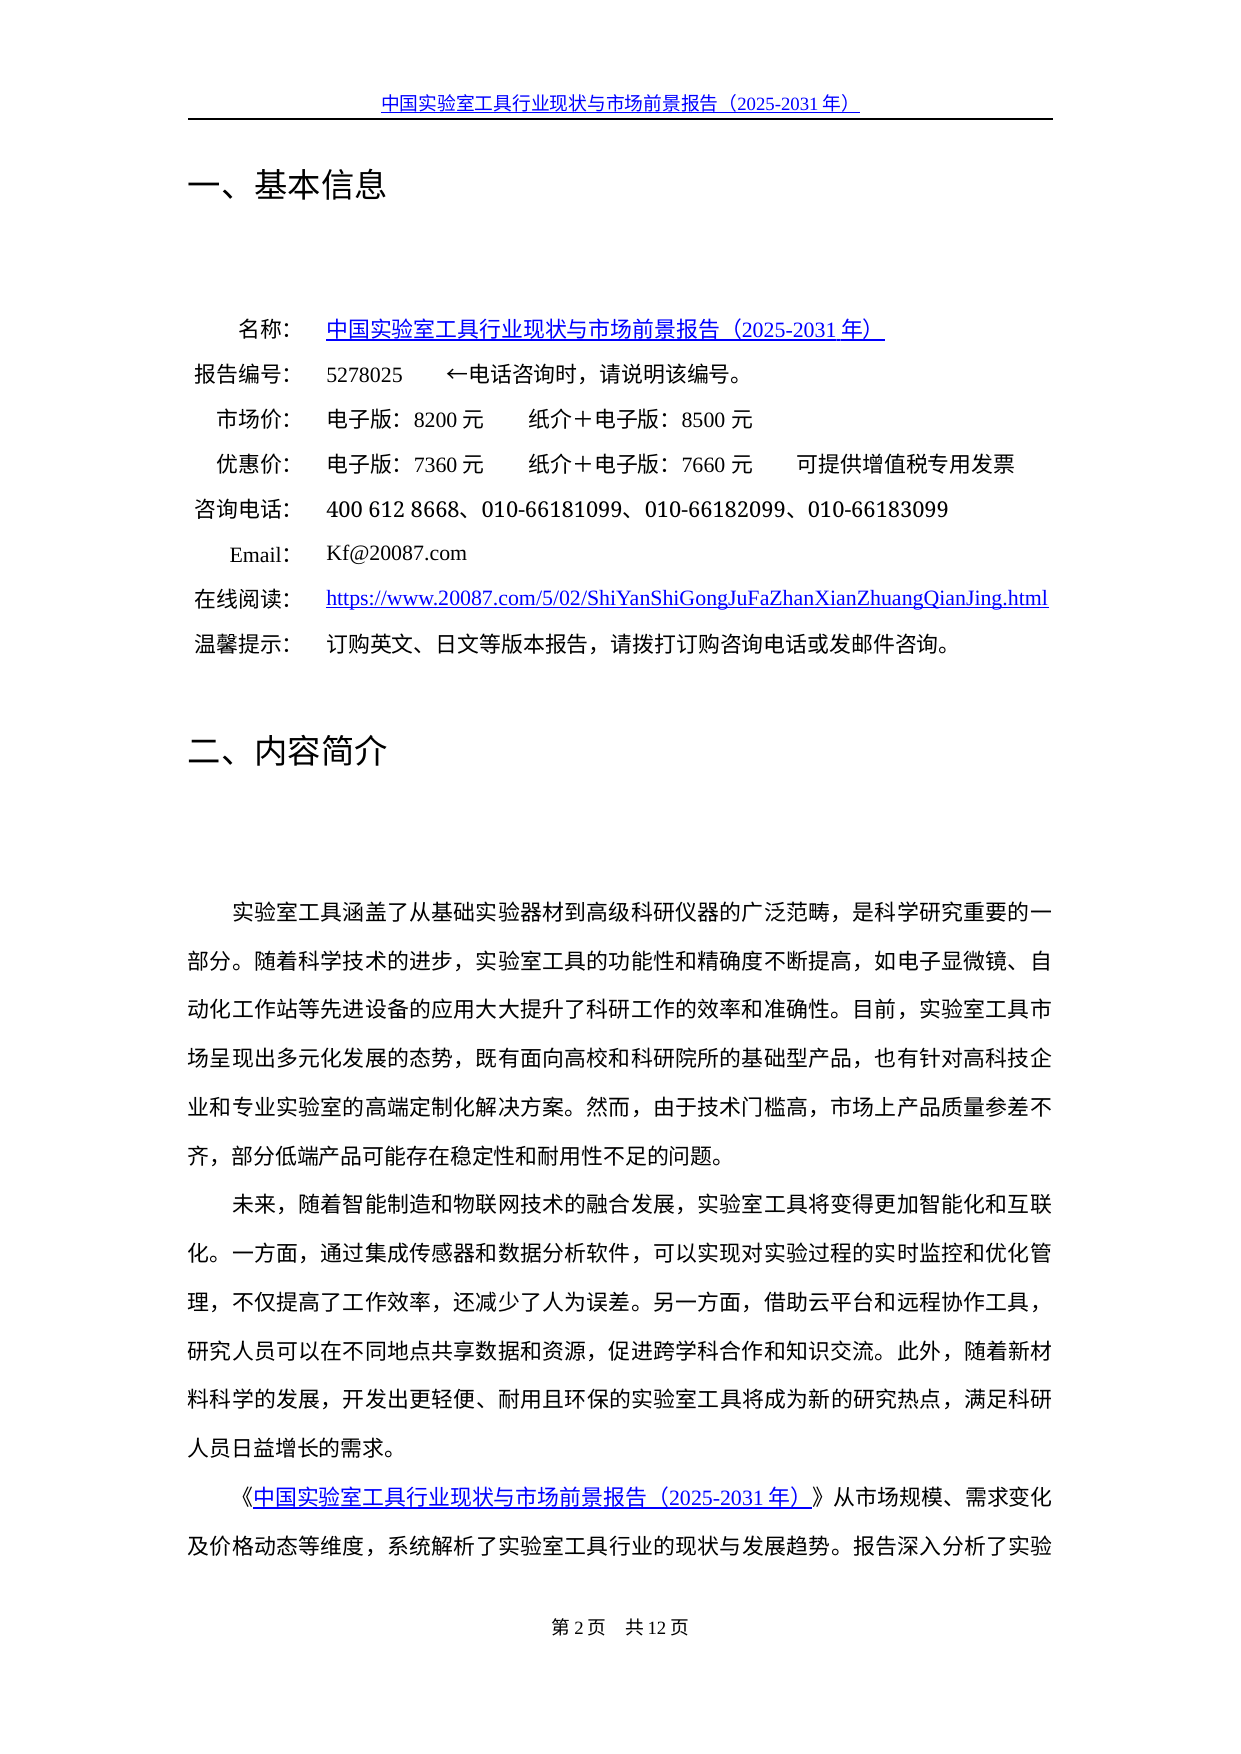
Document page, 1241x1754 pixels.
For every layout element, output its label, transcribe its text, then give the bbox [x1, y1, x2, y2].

table_cell 订购英文、日文等版本报告，请拨打订购咨询电话或发邮件咨询。 [315, 627, 1073, 672]
table_header 名称： [167, 312, 315, 357]
table_cell 在线阅读： [167, 582, 315, 627]
table_cell Kf@20087.com [315, 537, 1073, 582]
table_cell 报告编号： [167, 357, 315, 402]
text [187, 894, 1053, 1561]
title 二、内容简介 [187, 717, 1053, 782]
table_cell [315, 582, 1073, 627]
table_cell 市场价： [167, 402, 315, 447]
table_cell Email： [167, 537, 315, 582]
table_header 中国实验室工具行业现状与市场前景报告（2025-2031年） [315, 312, 1073, 357]
title 一、基本信息 [187, 150, 1053, 215]
table_cell 5278025 ←电话咨询时，请说明该编号。 [315, 357, 1073, 402]
table_cell 咨询电话： [167, 492, 315, 537]
table_cell 电子版：8200 元 纸介＋电子版：8500 元 [315, 402, 1073, 447]
table_cell 400 612 8668、010-66181099、010-66182099、010-66183099 [315, 492, 1073, 537]
table_cell 电子版：7360 元 纸介＋电子版：7660 元 可提供增值税专用发票 [315, 447, 1073, 492]
table_cell 优惠价： [167, 447, 315, 492]
table_cell 温馨提示： [167, 627, 315, 672]
